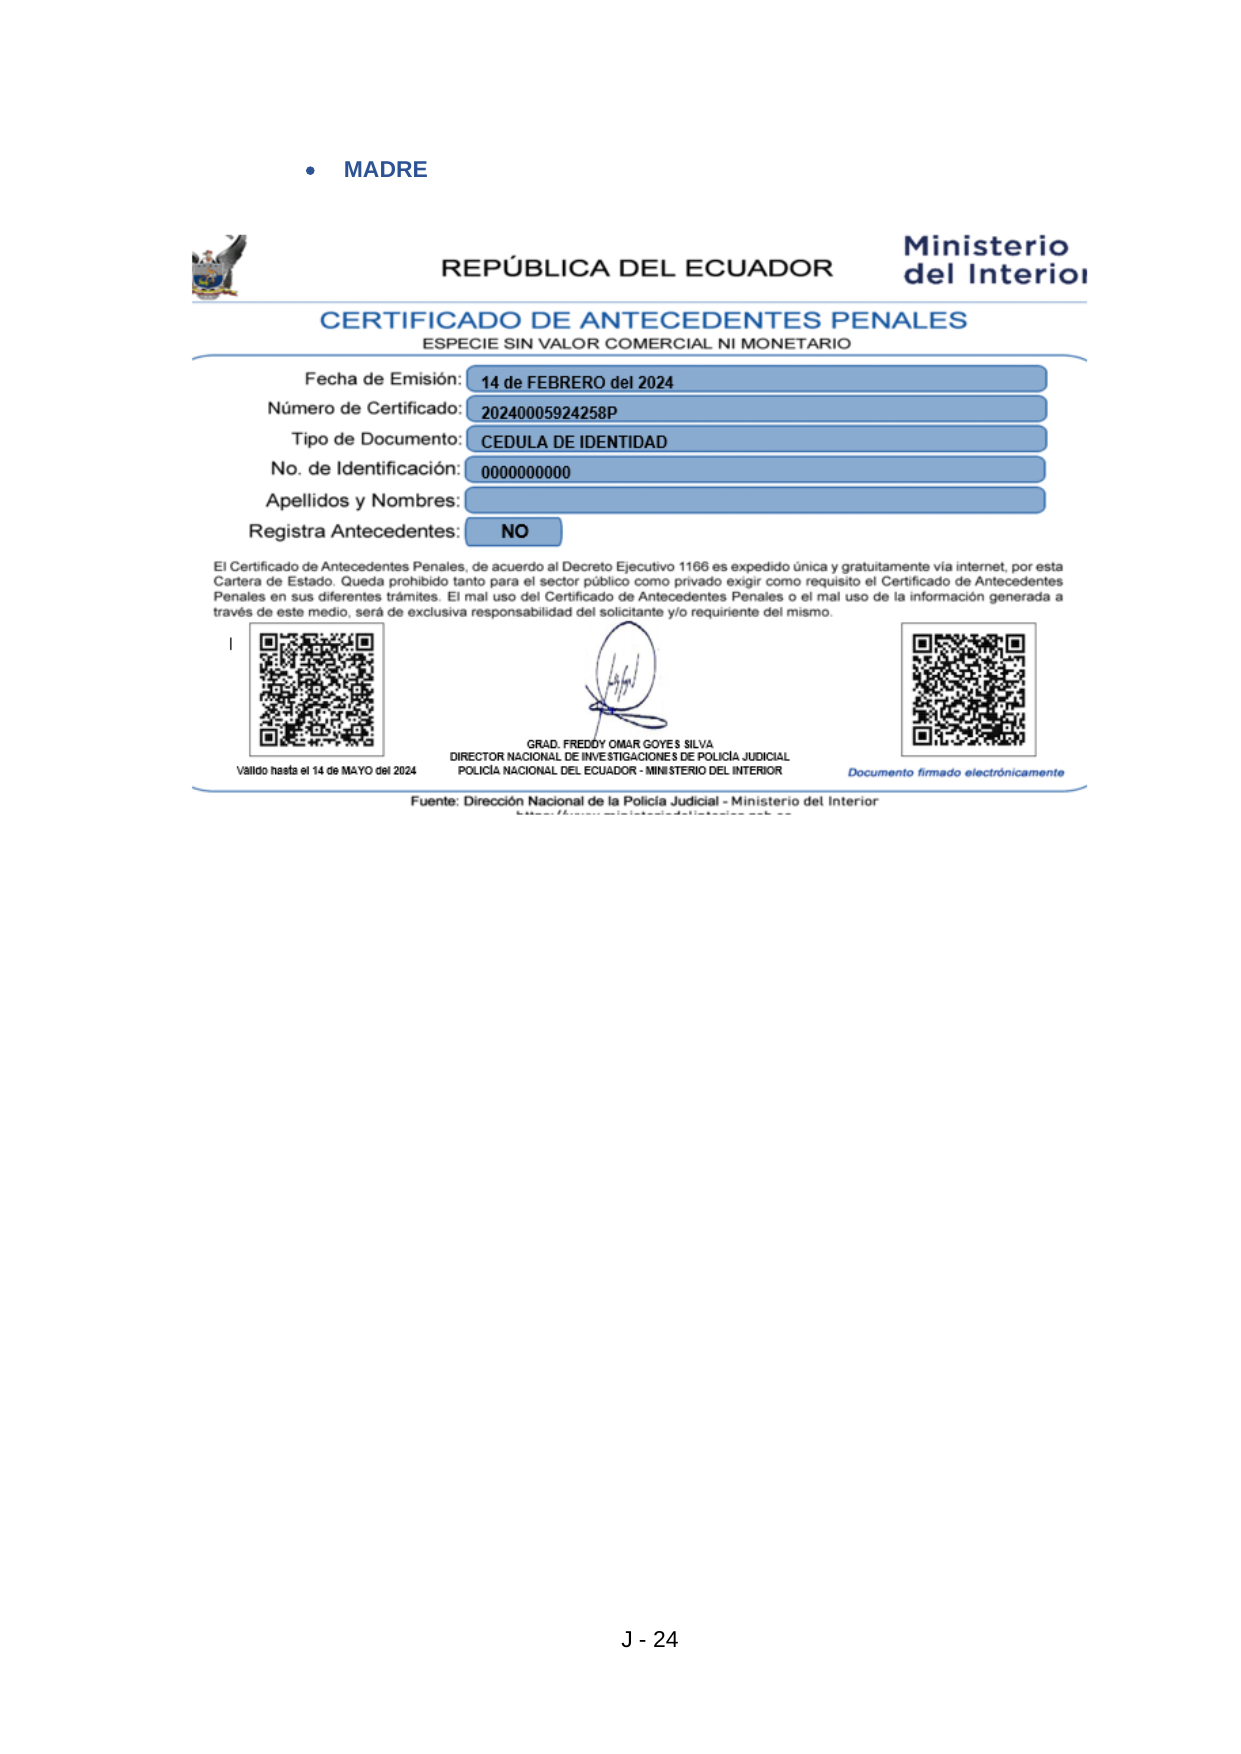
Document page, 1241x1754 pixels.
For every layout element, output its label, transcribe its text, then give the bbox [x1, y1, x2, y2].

picture [176, 225, 1109, 834]
list MADRE [306, 156, 1122, 183]
